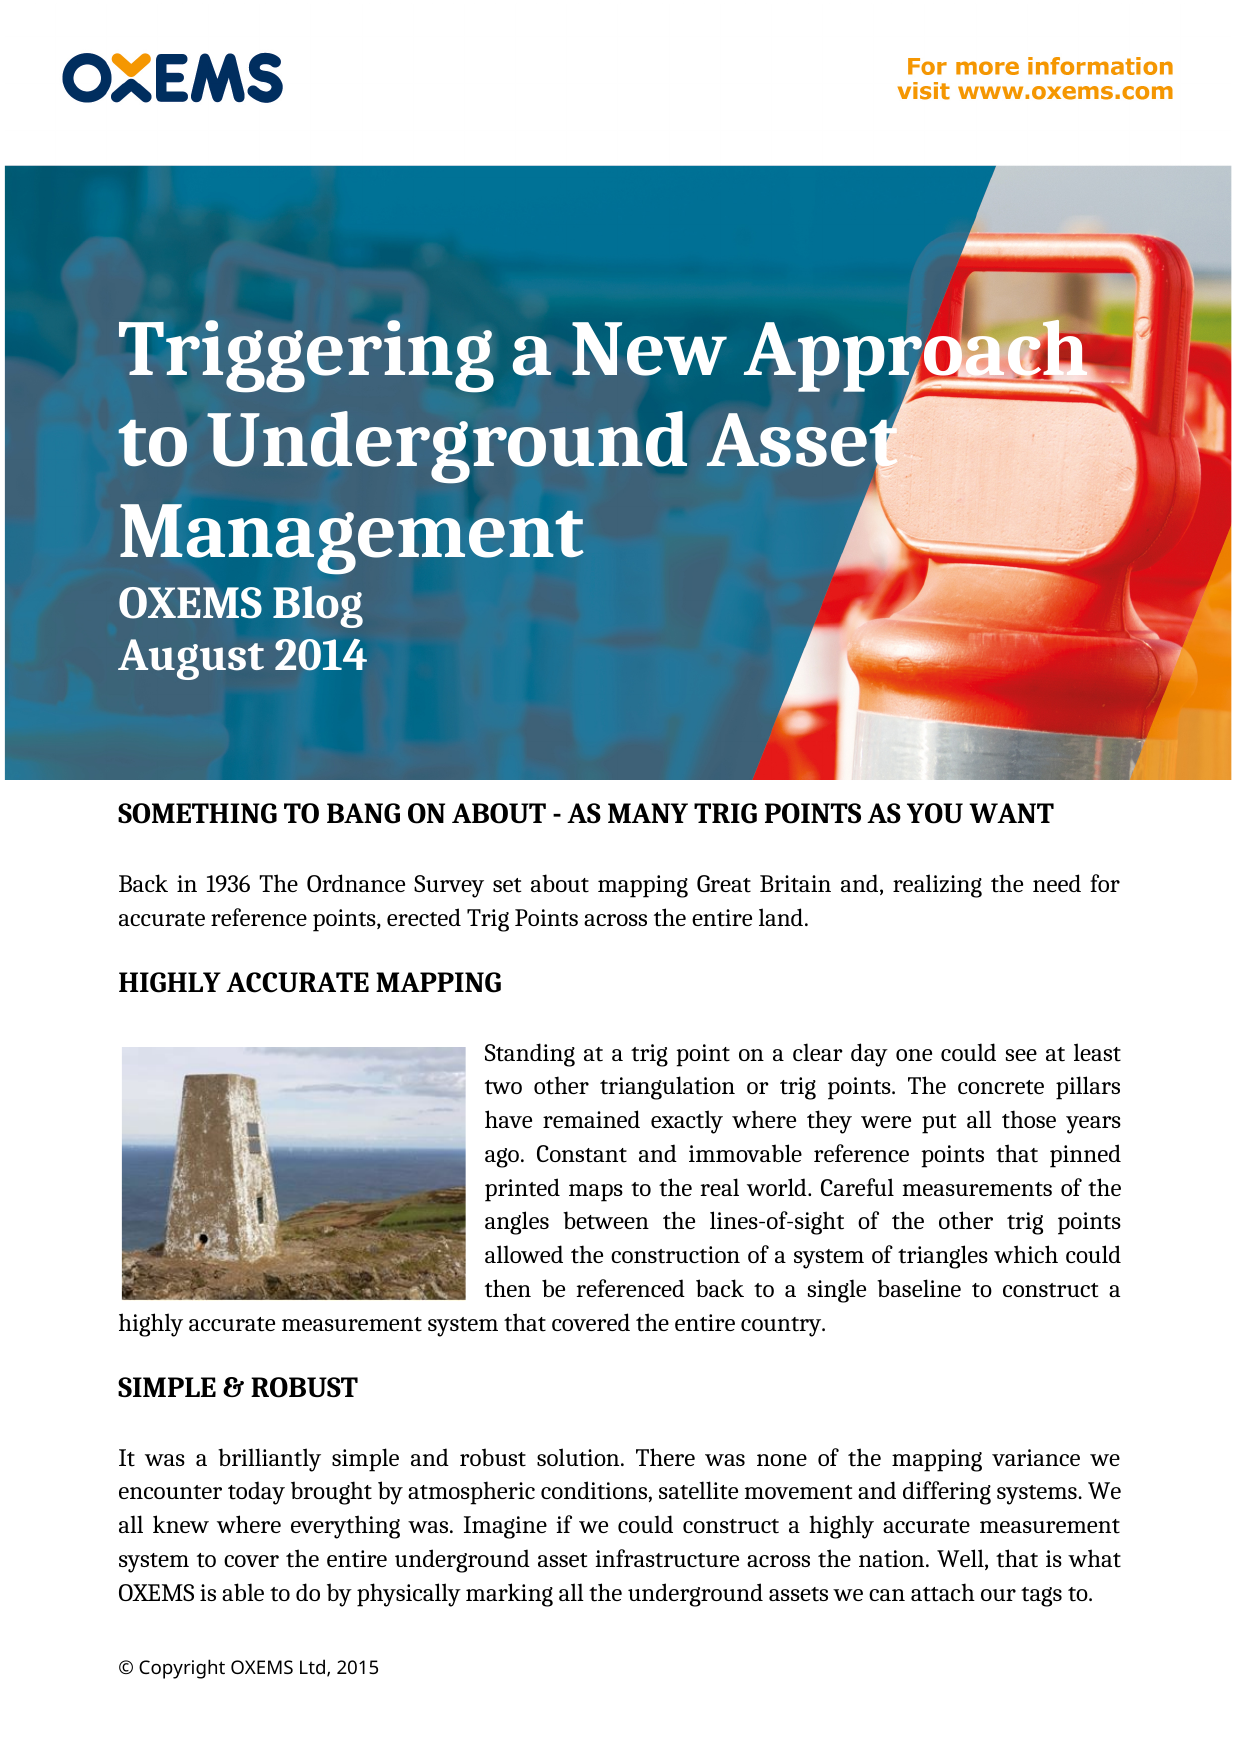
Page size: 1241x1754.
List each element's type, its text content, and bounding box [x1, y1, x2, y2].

picture [121, 1047, 466, 1301]
text Triggering a New Approach to Underground Asset Management [118, 246, 1122, 577]
text OXEMS Blog August 2014 [118, 577, 1122, 797]
text It was a brilliantly simple and robust solution. There was none of the mapping variance we encounter today brought by atmospheric conditions, satellite movement and differing systems. We all knew where everything was. Imagine if we could construct a highly accurate measurement system to cover the entire underground asset infrastructure across the nation. Well, that is what OXEMS is able to do by physically marking all the underground assets we can attach our tags to. [118, 1438, 1122, 1607]
text HIGHLY ACCURATE MAPPING [118, 966, 1122, 1000]
text SOMETHING TO BANG ON ABOUT - AS MANY TRIG POINTS AS YOU WANT [118, 797, 1122, 831]
text SIMPLE & ROBUST [118, 1371, 1122, 1405]
picture [4, 237, 132, 780]
picture [4, 3, 1232, 780]
picture [297, 210, 304, 216]
text Back in 1936 The Ordnance Survey set about mapping Great Britain and, realizing the need for accurate reference points, erected Trig Points across the entire land. [118, 865, 1122, 932]
